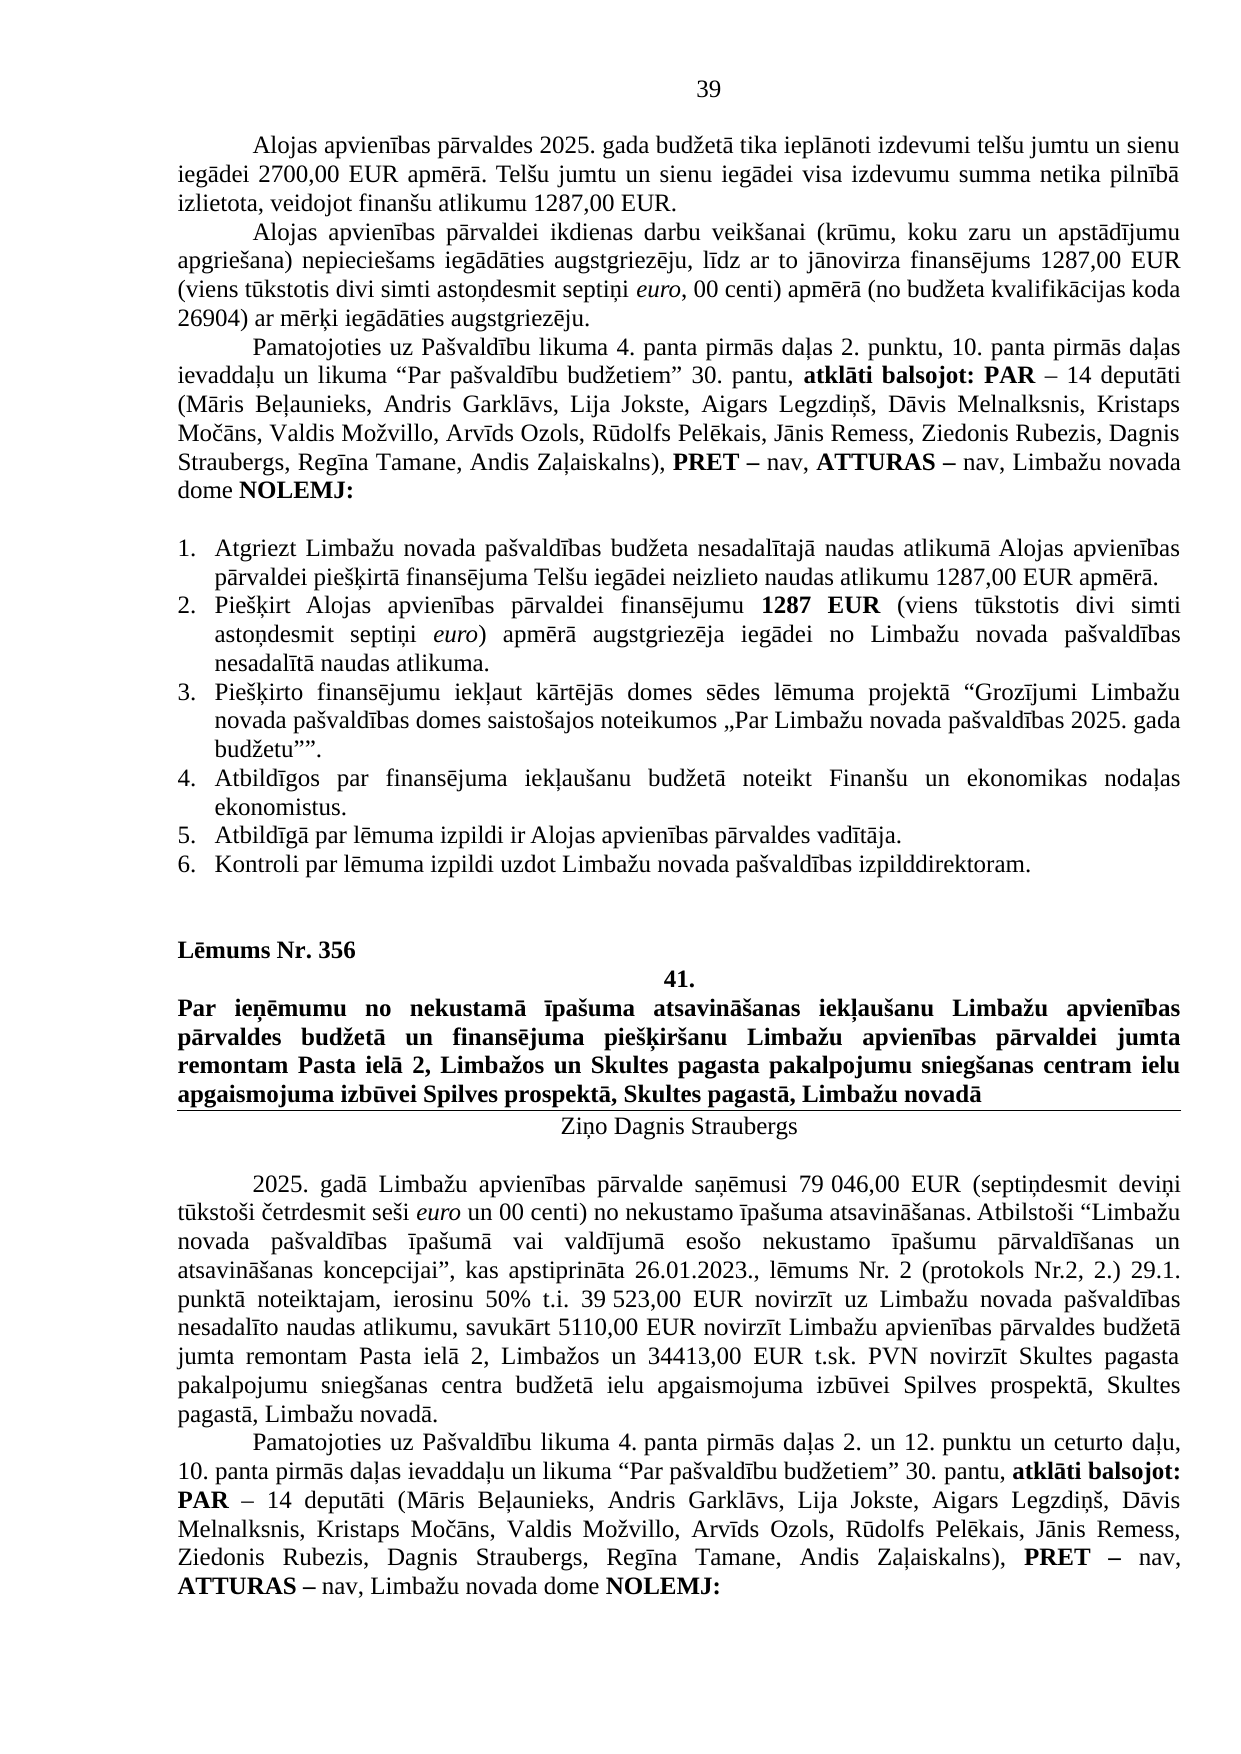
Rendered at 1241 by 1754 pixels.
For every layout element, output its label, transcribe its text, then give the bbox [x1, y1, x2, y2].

text Alojas apvienības pārvaldes 2025. gada budžetā tika ieplānoti izdevumi telšu jumtu un sienu iegādei 2700,00 EUR apmērā. Telšu jumtu un sienu iegādei visa izdevumu summa netika pilnībā izlietota, veidojot finanšu atlikumu 1287,00 EUR. [177, 131, 1181, 217]
list Atbildīgā par lēmuma izpildi ir Alojas apvienības pārvaldes vadītāja. [177, 821, 1181, 849]
list Piešķirto finansējumu iekļaut kārtējās domes sēdes lēmuma projektā “Grozījumi Limbažu novada pašvaldības domes saistošajos noteikumos „Par Limbažu novada pašvaldības 2025. gada budžetu””. [177, 677, 1181, 763]
text Lēmums Nr. 356 [177, 936, 1181, 964]
text 2025. gadā Limbažu apvienības pārvalde saņēmusi 79 046,00 EUR (septiņdesmit deviņi tūkstoši četrdesmit seši euro un 00 centi) no nekustamo īpašuma atsavināšanas. Atbilstoši “Limbažu novada pašvaldības īpašumā vai valdījumā esošo nekustamo īpašumu pārvaldīšanas un atsavināšanas koncepcijai”, kas apstiprināta 26.01.2023., lēmums Nr. 2 (protokols Nr.2, 2.) 29.1. punktā noteiktajam, ierosinu 50% t.i. 39 523,00 EUR novirzīt uz Limbažu novada pašvaldības nesadalīto naudas atlikumu, savukārt 5110,00 EUR novirzīt Limbažu apvienības pārvaldes budžetā jumta remontam Pasta ielā 2, Limbažos un 34413,00 EUR t.sk. PVN novirzīt Skultes pagasta pakalpojumu sniegšanas centra budžetā ielu apgaismojuma izbūvei Spilves prospektā, Skultes pagastā, Limbažu novadā. [177, 1169, 1181, 1427]
text 41. [177, 964, 1181, 993]
list Kontroli par lēmuma izpildi uzdot Limbažu novada pašvaldības izpilddirektoram. [177, 849, 1181, 878]
text Alojas apvienības pārvaldei ikdienas darbu veikšanai (krūmu, koku zaru un apstādījumu apgriešana) nepieciešams iegādāties augstgriezēju, līdz ar to jānovirza finansējums 1287,00 EUR (viens tūkstotis divi simti astoņdesmit septiņi euro, 00 centi) apmērā (no budžeta kvalifikācijas koda 26904) ar mērķi iegādāties augstgriezēju. [177, 217, 1181, 332]
text Pamatojoties uz Pašvaldību likuma 4. panta pirmās daļas 2. punktu, 10. panta pirmās daļas ievaddaļu un likuma “Par pašvaldību budžetiem” 30. pantu, atklāti balsojot: PAR – 14 deputāti (Māris Beļaunieks, Andris Garklāvs, Lija Jokste, Aigars Legzdiņš, Dāvis Melnalksnis, Kristaps Močāns, Valdis Možvillo, Arvīds Ozols, Rūdolfs Pelēkais, Jānis Remess, Ziedonis Rubezis, Dagnis Straubergs, Regīna Tamane, Andis Zaļaiskalns), PRET – nav, ATTURAS – nav, Limbažu novada dome NOLEMJ: [177, 332, 1181, 504]
list Piešķirt Alojas apvienības pārvaldei finansējumu 1287 EUR (viens tūkstotis divi simti astoņdesmit septiņi euro) apmērā augstgriezēja iegādei no Limbažu novada pašvaldības nesadalītā naudas atlikuma. [177, 591, 1181, 677]
list Atbildīgos par finansējuma iekļaušanu budžetā noteikt Finanšu un ekonomikas nodaļas ekonomistus. [177, 763, 1181, 821]
text Ziņo Dagnis Straubergs [177, 1111, 1181, 1140]
list Atgriezt Limbažu novada pašvaldības budžeta nesadalītajā naudas atlikumā Alojas apvienības pārvaldei piešķirtā finansējuma Telšu iegādei neizlieto naudas atlikumu 1287,00 EUR apmērā. [177, 533, 1181, 591]
text Par ieņēmumu no nekustamā īpašuma atsavināšanas iekļaušanu Limbažu apvienības pārvaldes budžetā un finansējuma piešķiršanu Limbažu apvienības pārvaldei jumta remontam Pasta ielā 2, Limbažos un Skultes pagasta pakalpojumu sniegšanas centram ielu apgaismojuma izbūvei Spilves prospektā, Skultes pagastā, Limbažu novadā [177, 993, 1181, 1110]
text Pamatojoties uz Pašvaldību likuma 4. panta pirmās daļas 2. un 12. punktu un ceturto daļu, 10. panta pirmās daļas ievaddaļu un likuma “Par pašvaldību budžetiem” 30. pantu, atklāti balsojot: PAR – 14 deputāti (Māris Beļaunieks, Andris Garklāvs, Lija Jokste, Aigars Legzdiņš, Dāvis Melnalksnis, Kristaps Močāns, Valdis Možvillo, Arvīds Ozols, Rūdolfs Pelēkais, Jānis Remess, Ziedonis Rubezis, Dagnis Straubergs, Regīna Tamane, Andis Zaļaiskalns), PRET – nav, ATTURAS – nav, Limbažu novada dome NOLEMJ: [177, 1427, 1181, 1600]
